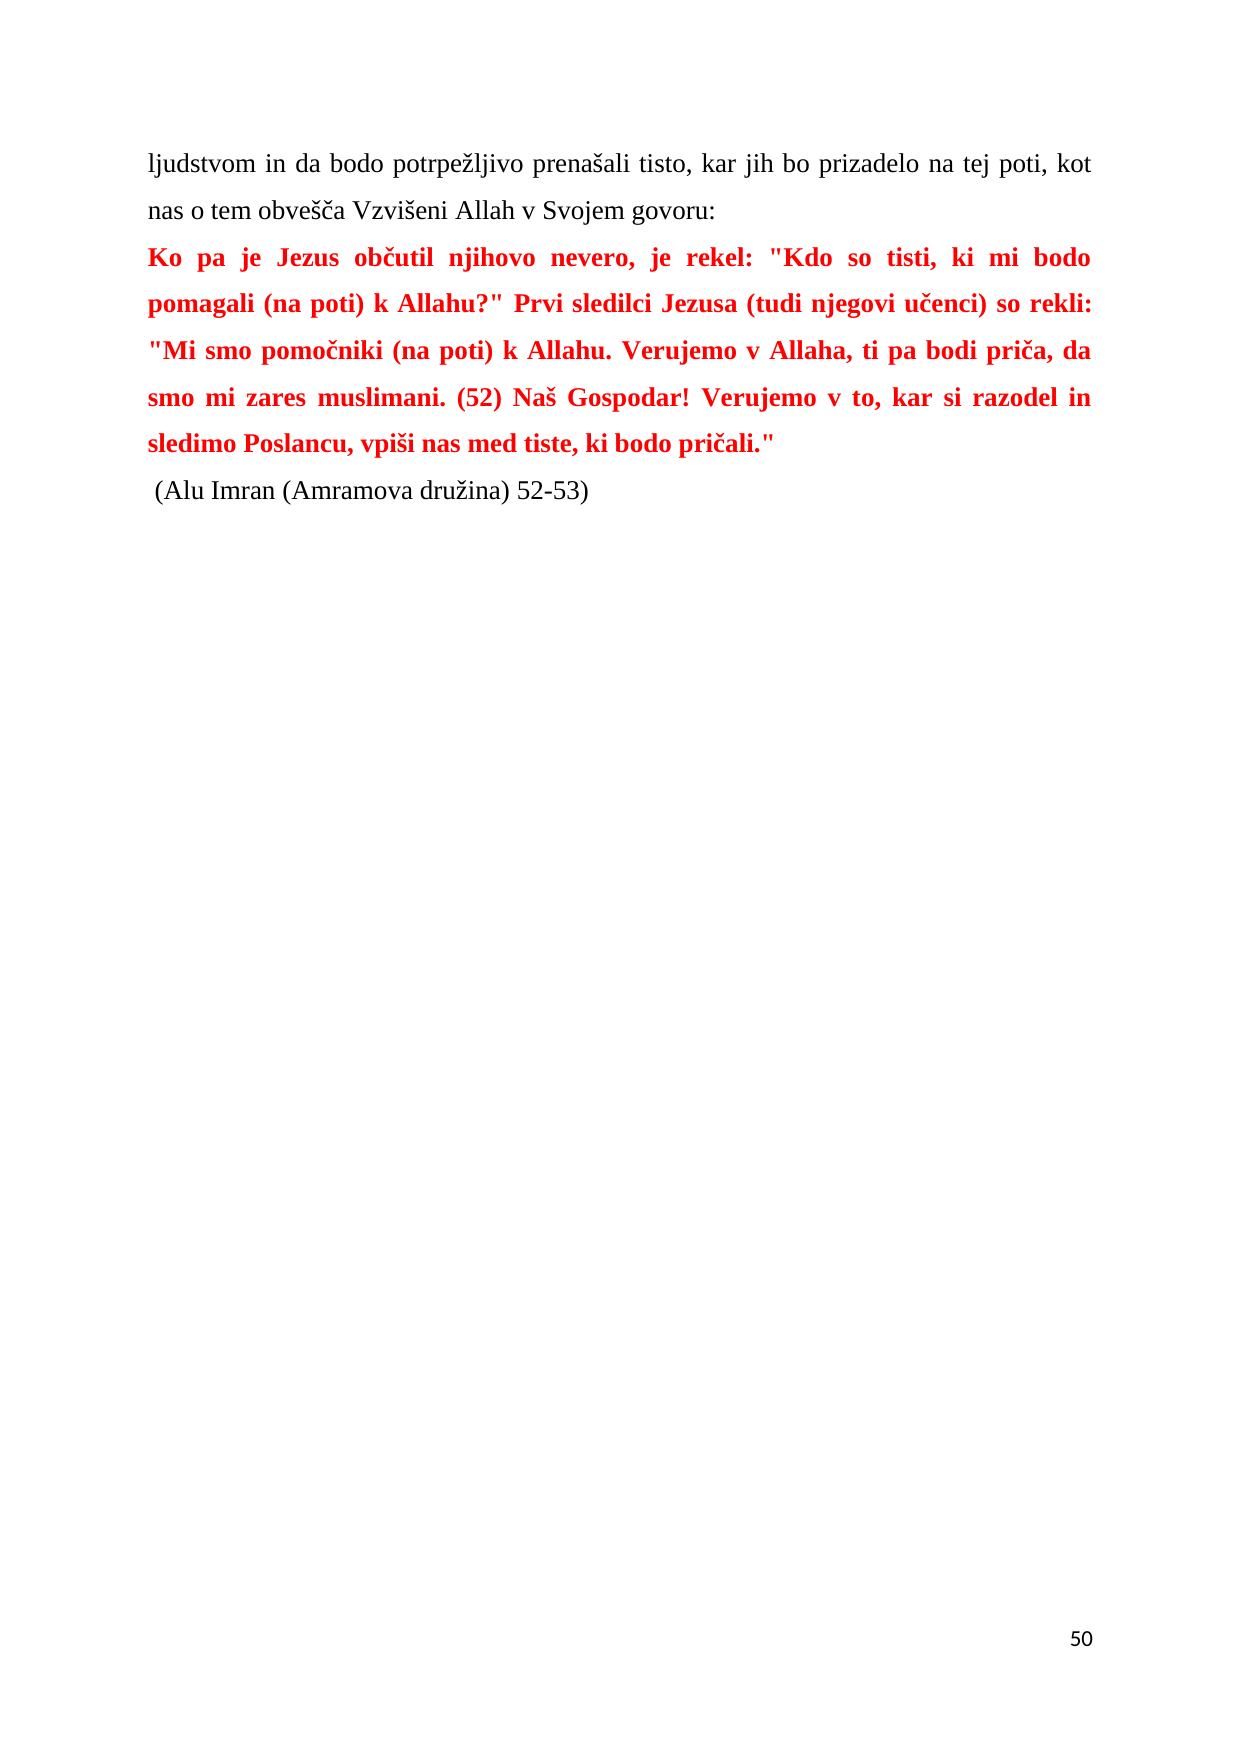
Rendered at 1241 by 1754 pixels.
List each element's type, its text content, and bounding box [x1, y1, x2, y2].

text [148, 148, 1093, 225]
text Ko pa je Jezus občutil njihovo nevero, je rekel: "Kdo so tisti, ki mi bodo pomagali (na poti) k Allahu?" Prvi sledilci Jezusa (tudi njegovi učenci) so rekli: "Mi smo pomočniki (na poti) k Allahu. Verujemo v Allaha, ti pa bodi priča, da smo mi zares muslimani. (52) Naš Gospodar! Verujemo v to, kar si razodel in sledimo Poslancu, vpiši nas med tiste, ki bodo pričali." [148, 241, 1093, 459]
text (Alu Imran (Amramova družina) 52-53) [148, 474, 1093, 505]
